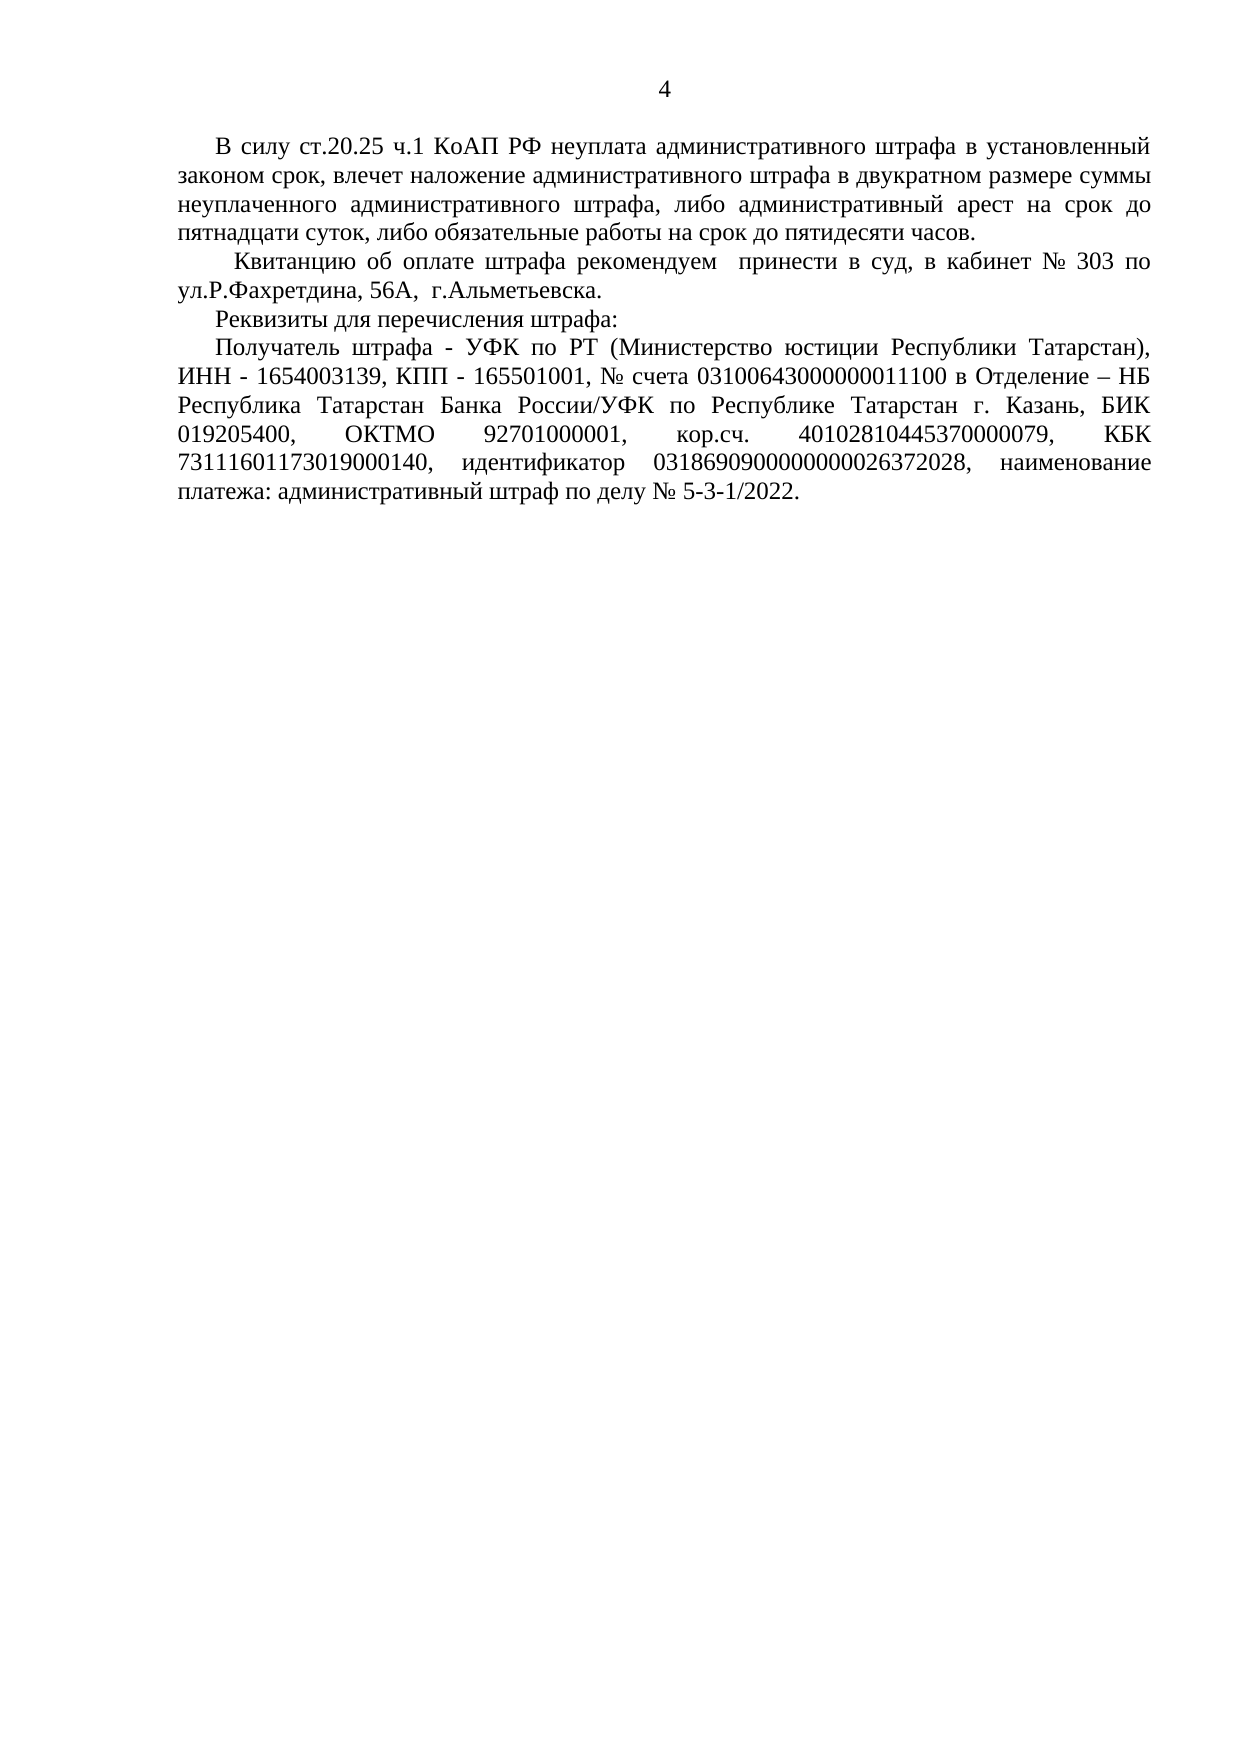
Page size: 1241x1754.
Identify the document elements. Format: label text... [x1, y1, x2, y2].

text Квитанцию об оплате штрафа рекомендуем принести в суд, в кабинет № 303 по ул.Р.Фахретдина, 56А, г.Альметьевска. [177, 246, 1152, 304]
text Получатель штрафа - УФК по РТ (Министерство юстиции Республики Татарстан), ИНН - 1654003139, КПП - 165501001, № счета 03100643000000011100 в Отделение – НБ Республика Татарстан Банка России/УФК по Республике Татарстан г. Казань, БИК 019205400, ОКТМО 92701000001, кор.сч. 40102810445370000079, КБК 73111601173019000140, идентификатор 0318690900000000026372028, наименование платежа: административный штраф по делу № 5-3-1/2022. [177, 332, 1152, 505]
text Реквизиты для перечисления штрафа: [177, 304, 1152, 332]
text В силу ст.20.25 ч.1 КоАП РФ неуплата административного штрафа в установленный законом срок, влечет наложение административного штрафа в двукратном размере суммы неуплаченного административного штрафа, либо административный арест на срок до пятнадцати суток, либо обязательные работы на срок до пятидесяти часов. [177, 131, 1152, 246]
